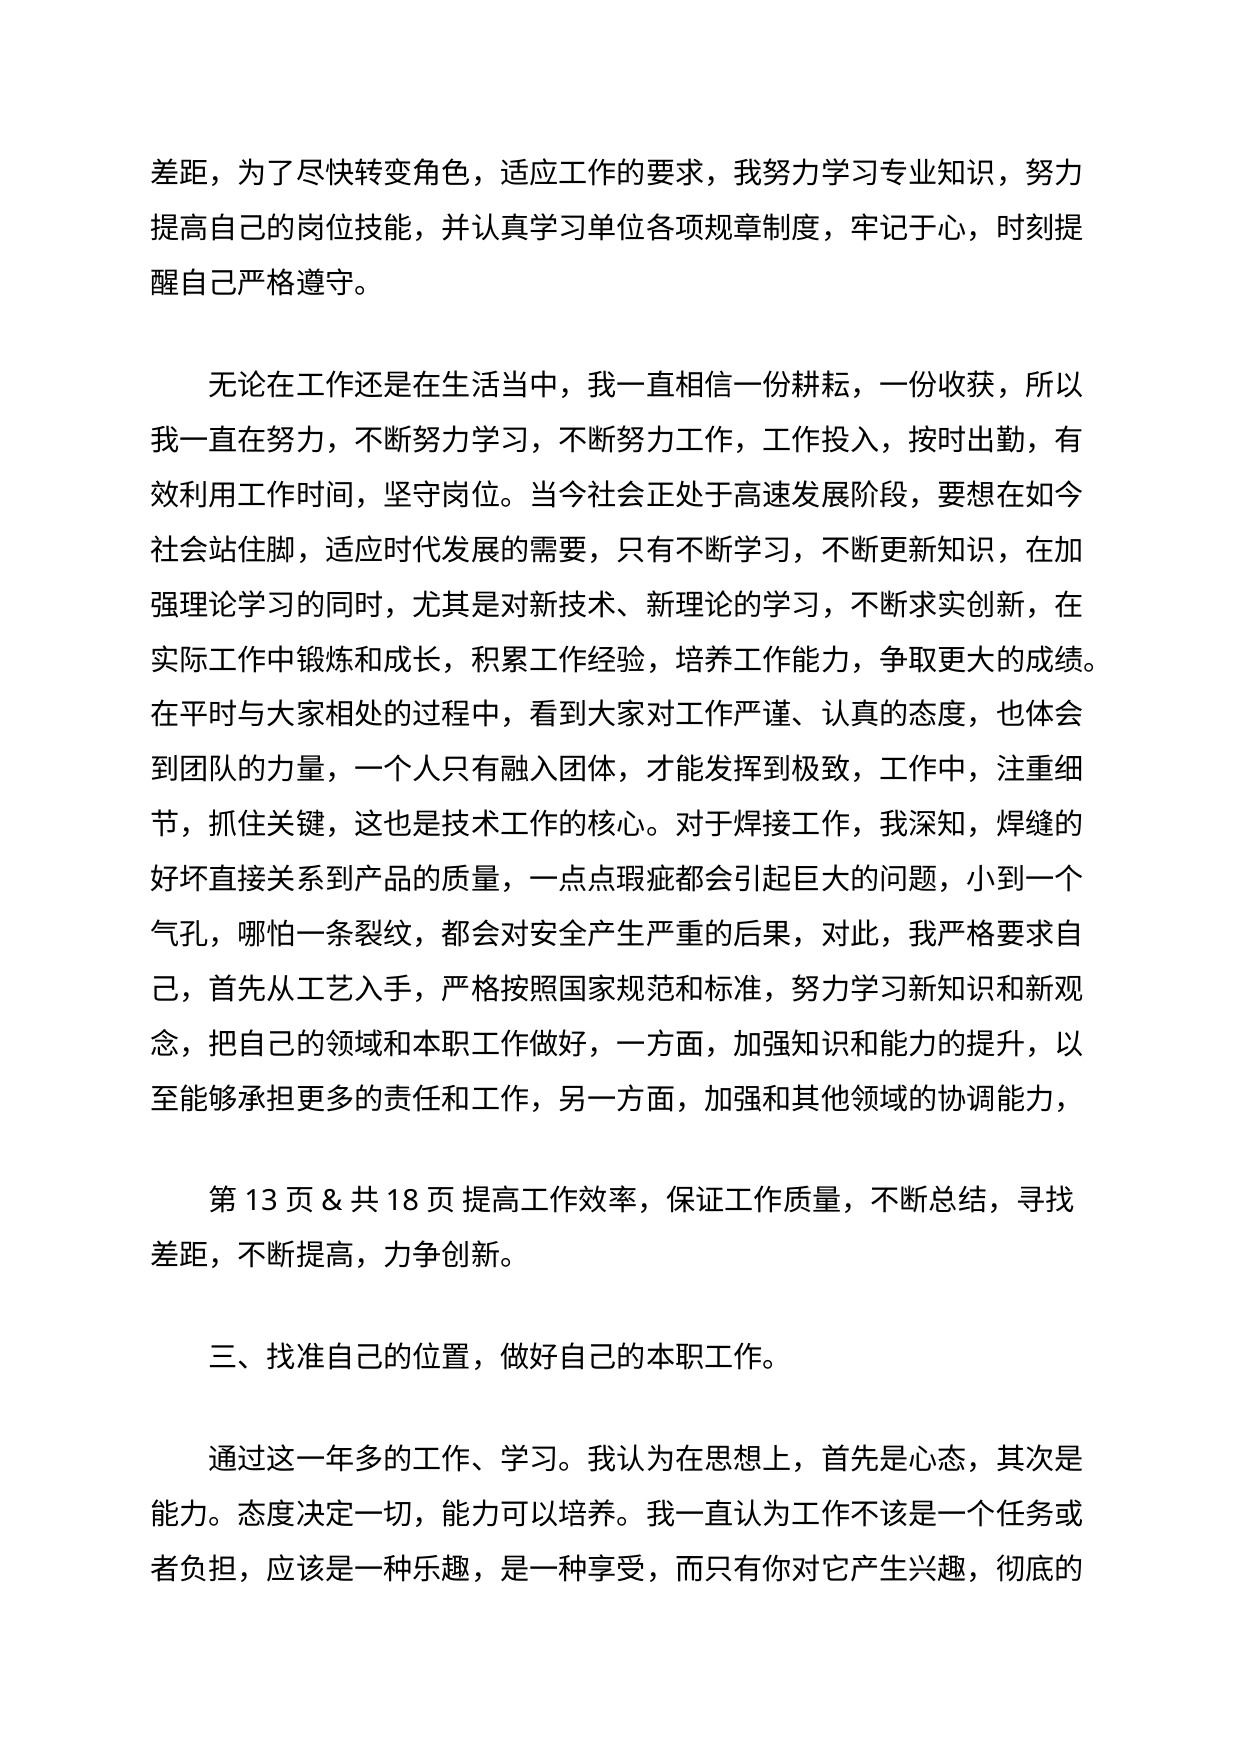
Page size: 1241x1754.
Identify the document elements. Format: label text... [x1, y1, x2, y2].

text 无论在工作还是在生活当中，我一直相信一份耕耘，一份收获，所以我一直在努力，不断努力学习，不断努力工作，工作投入，按时出勤，有效利用工作时间，坚守岗位。当今社会正处于高速发展阶段，要想在如今社会站住脚，适应时代发展的需要，只有不断学习，不断更新知识，在加强理论学习的同时，尤其是对新技术、新理论的学习，不断求实创新，在实际工作中锻炼和成长，积累工作经验，培养工作能力，争取更大的成绩。在平时与大家相处的过程中，看到大家对工作严谨、认真的态度，也体会到团队的力量，一个人只有融入团体，才能发挥到极致，工作中，注重细节，抓住关键，这也是技术工作的核心。对于焊接工作，我深知，焊缝的好坏直接关系到产品的质量，一点点瑕疵都会引起巨大的问题，小到一个气孔，哪怕一条裂纹，都会对安全产生严重的后果，对此，我严格要求自己，首先从工艺入手，严格按照国家规范和标准，努力学习新知识和新观念，把自己的领域和本职工作做好，一方面，加强知识和能力的提升，以至能够承担更多的责任和工作，另一方面，加强和其他领域的协调能力， [150, 362, 1090, 1117]
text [150, 150, 1090, 302]
text 第 13 页 & 共 18 页 提高工作效率，保证工作质量，不断总结，寻找差距，不断提高，力争创新。 [150, 1177, 1090, 1274]
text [150, 1436, 1090, 1588]
text 三、找准自己的位置，做好自己的本职工作。 [150, 1334, 1090, 1376]
